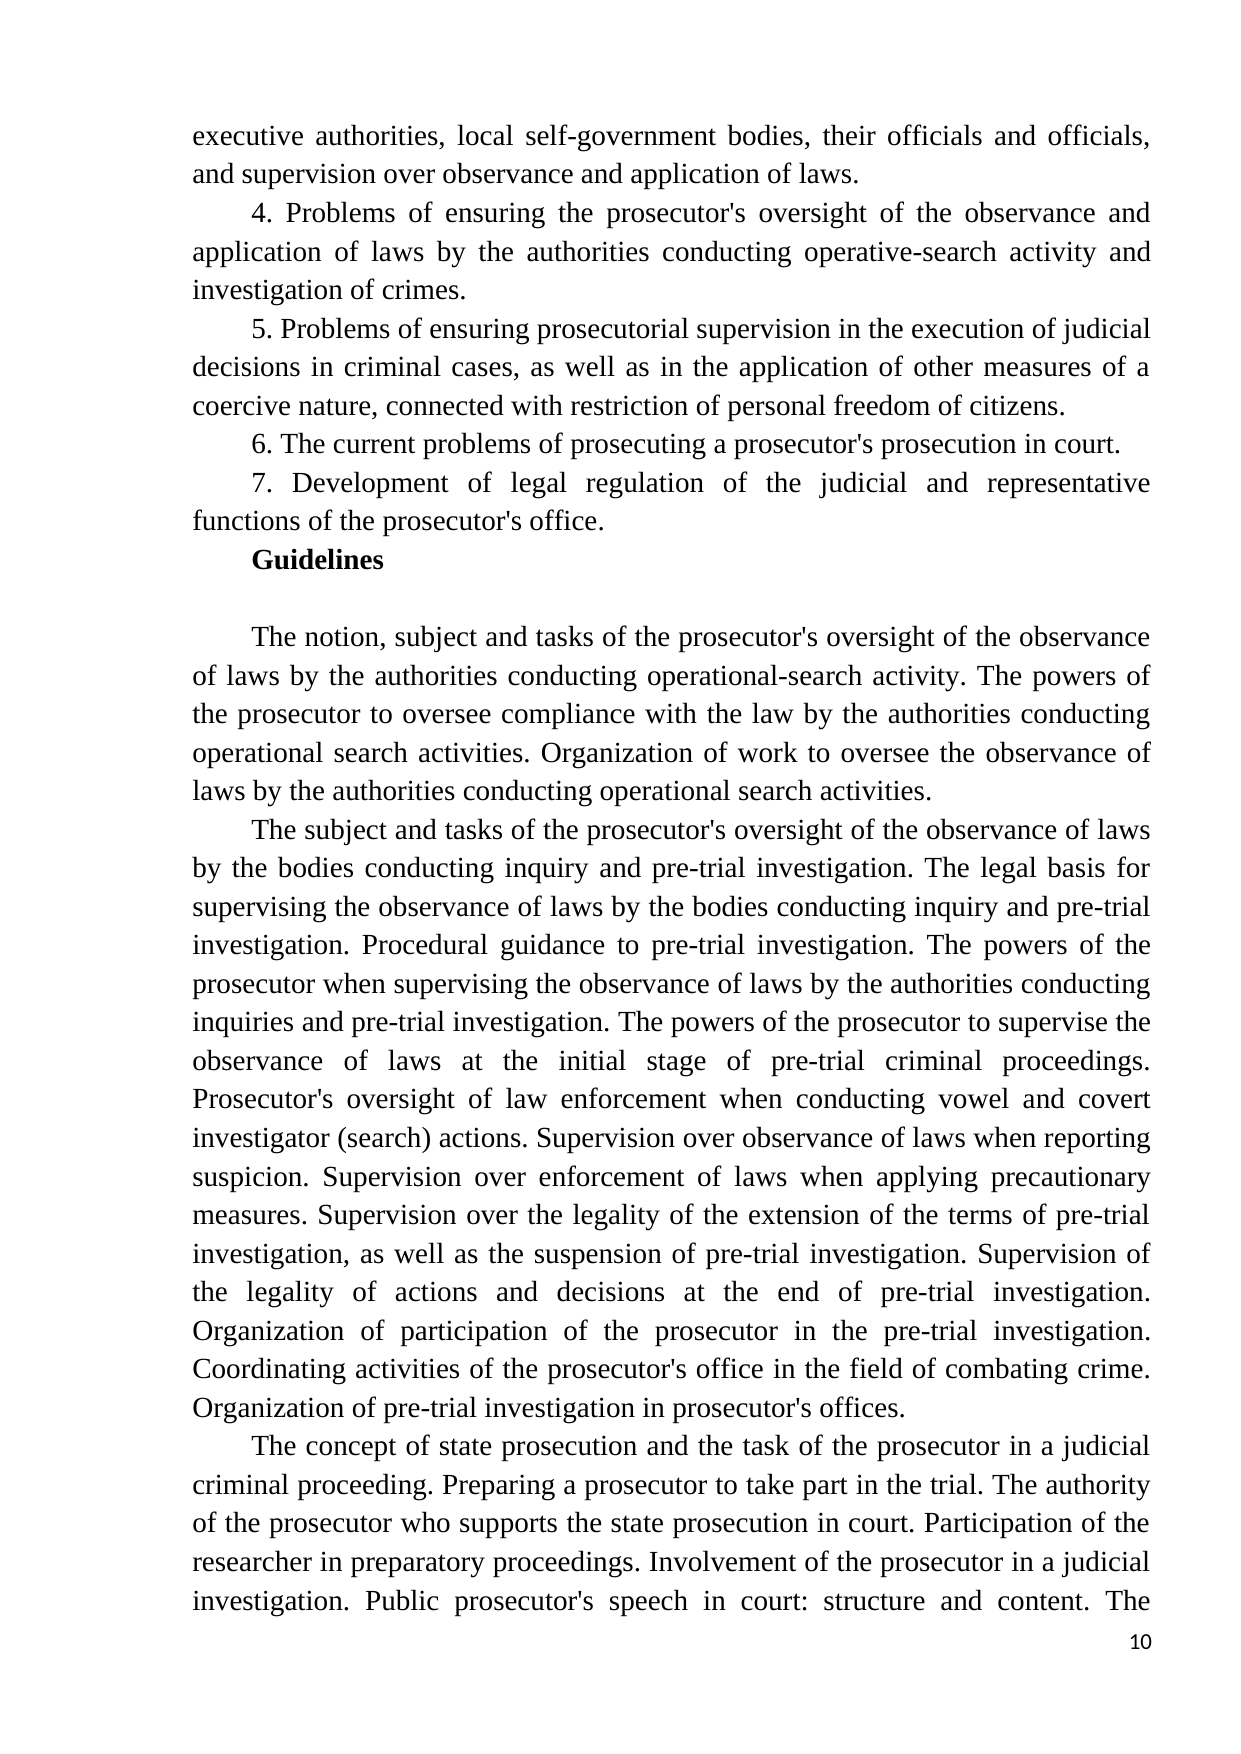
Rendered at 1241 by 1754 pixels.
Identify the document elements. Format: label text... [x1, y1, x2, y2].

text Guidelines [192, 542, 1152, 576]
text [192, 118, 1152, 190]
text 7. Development of legal regulation of the judicial and representative functions of the prosecutor's office. [192, 465, 1152, 537]
text 5. Problems of ensuring prosecutorial supervision in the execution of judicial decisions in criminal cases, as well as in the application of other measures of a coercive nature, connected with restriction of personal freedom of citizens. [192, 311, 1152, 421]
text 6. The current problems of prosecuting a prosecutor's prosecution in court. [192, 426, 1152, 460]
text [192, 1428, 1152, 1616]
text 4. Problems of ensuring the prosecutor's oversight of the observance and application of laws by the authorities conducting operative-search activity and investigation of crimes. [192, 195, 1152, 306]
text The notion, subject and tasks of the prosecutor's oversight of the observance of laws by the authorities conducting operational-search activity. The powers of the prosecutor to oversee compliance with the law by the authorities conducting operational search activities. Organization of work to oversee the observance of laws by the authorities conducting operational search activities. [192, 619, 1152, 807]
text The subject and tasks of the prosecutor's oversight of the observance of laws by the bodies conducting inquiry and pre-trial investigation. The legal basis for supervising the observance of laws by the bodies conducting inquiry and pre-trial investigation. Procedural guidance to pre-trial investigation. The powers of the prosecutor when supervising the observance of laws by the authorities conducting inquiries and pre-trial investigation. The powers of the prosecutor to supervise the observance of laws at the initial stage of pre-trial criminal proceedings. Prosecutor's oversight of law enforcement when conducting vowel and covert investigator (search) actions. Supervision over observance of laws when reporting suspicion. Supervision over enforcement of laws when applying precautionary measures. Supervision over the legality of the extension of the terms of pre-trial investigation, as well as the suspension of pre-trial investigation. Supervision of the legality of actions and decisions at the end of pre-trial investigation. Organization of participation of the prosecutor in the pre-trial investigation. Coordinating activities of the prosecutor's office in the field of combating crime. Organization of pre-trial investigation in prosecutor's offices. [192, 812, 1152, 1423]
